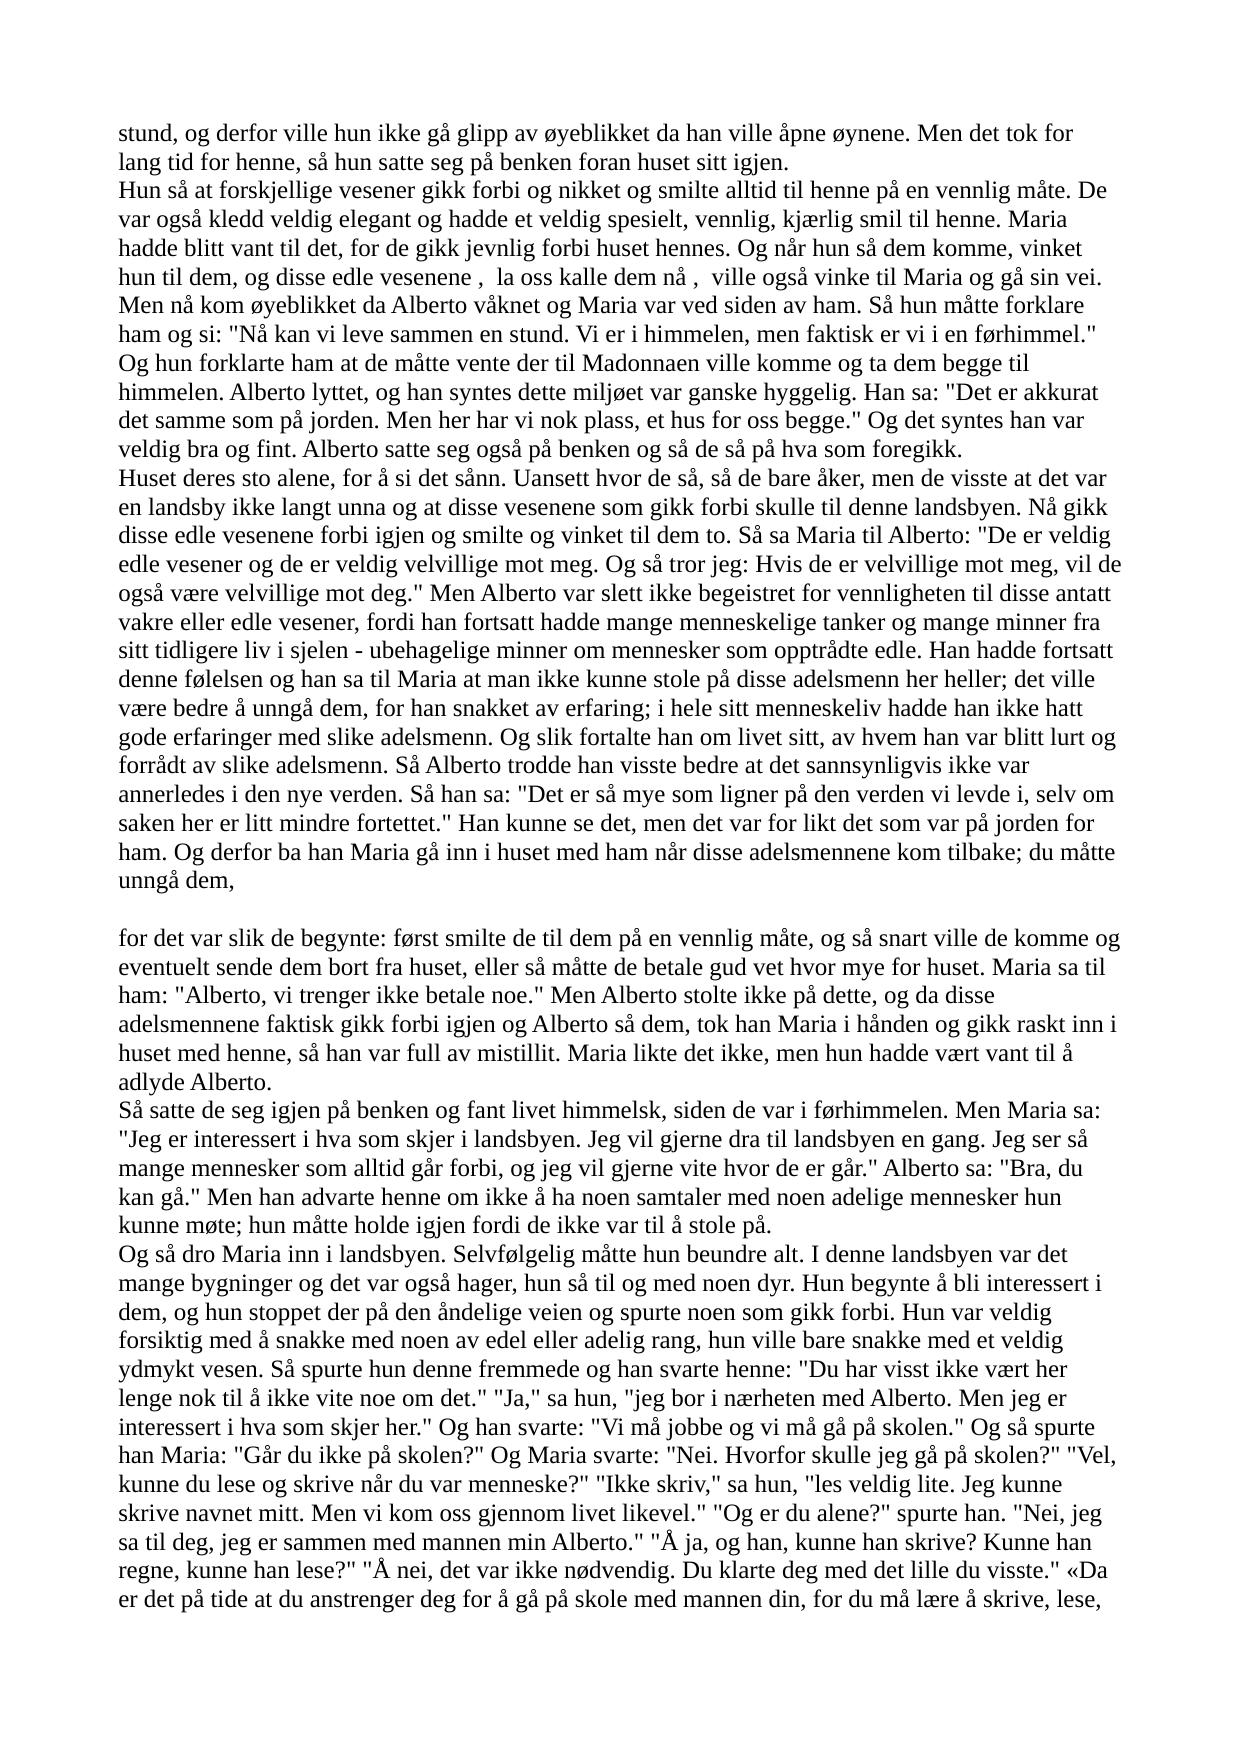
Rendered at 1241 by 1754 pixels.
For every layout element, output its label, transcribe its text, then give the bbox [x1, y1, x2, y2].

text Så satte de seg igjen på benken og fant livet himmelsk, siden de var i førhimmelen. Men Maria sa: "Jeg er interessert i hva som skjer i landsbyen. Jeg vil gjerne dra til landsbyen en gang. Jeg ser så mange mennesker som alltid går forbi, og jeg vil gjerne vite hvor de er går." Alberto sa: "Bra, du kan gå." Men han advarte henne om ikke å ha noen samtaler med noen adelige mennesker hun kunne møte; hun måtte holde igjen fordi de ikke var til å stole på. [118, 1096, 1122, 1239]
text Men nå kom øyeblikket da Alberto våknet og Maria var ved siden av ham. Så hun måtte forklare ham og si: "Nå kan vi leve sammen en stund. Vi er i himmelen, men faktisk er vi i en førhimmel." Og hun forklarte ham at de måtte vente der til Madonnaen ville komme og ta dem begge til himmelen. Alberto lyttet, og han syntes dette miljøet var ganske hyggelig. Han sa: "Det er akkurat det samme som på jorden. Men her har vi nok plass, et hus for oss begge." Og det syntes han var veldig bra og fint. Alberto satte seg også på benken og så de så på hva som foregikk. [118, 291, 1122, 463]
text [118, 118, 1122, 176]
text for det var slik de begynte: først smilte de til dem på en vennlig måte, og så snart ville de komme og eventuelt sende dem bort fra huset, eller så måtte de betale gud vet hvor mye for huset. Maria sa til ham: "Alberto, vi trenger ikke betale noe." Men Alberto stolte ikke på dette, og da disse adelsmennene faktisk gikk forbi igjen og Alberto så dem, tok han Maria i hånden og gikk raskt inn i huset med henne, så han var full av mistillit. Maria likte det ikke, men hun hadde vært vant til å adlyde Alberto. [118, 923, 1122, 1096]
text Hun så at forskjellige vesener gikk forbi og nikket og smilte alltid til henne på en vennlig måte. De var også kledd veldig elegant og hadde et veldig spesielt, vennlig, kjærlig smil til henne. Maria hadde blitt vant til det, for de gikk jevnlig forbi huset hennes. Og når hun så dem komme, vinket hun til dem, og disse edle vesenene , la oss kalle dem nå , ville også vinke til Maria og gå sin vei. [118, 176, 1122, 291]
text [118, 1239, 1122, 1613]
text Huset deres sto alene, for å si det sånn. Uansett hvor de så, så de bare åker, men de visste at det var en landsby ikke langt unna og at disse vesenene som gikk forbi skulle til denne landsbyen. Nå gikk disse edle vesenene forbi igjen og smilte og vinket til dem to. Så sa Maria til Alberto: "De er veldig edle vesener og de er veldig velvillige mot meg. Og så tror jeg: Hvis de er velvillige mot meg, vil de også være velvillige mot deg." Men Alberto var slett ikke begeistret for vennligheten til disse antatt vakre eller edle vesener, fordi han fortsatt hadde mange menneskelige tanker og mange minner fra sitt tidligere liv i sjelen - ubehagelige minner om mennesker som opptrådte edle. Han hadde fortsatt denne følelsen og han sa til Maria at man ikke kunne stole på disse adelsmenn her heller; det ville være bedre å unngå dem, for han snakket av erfaring; i hele sitt menneskeliv hadde han ikke hatt gode erfaringer med slike adelsmenn. Og slik fortalte han om livet sitt, av hvem han var blitt lurt og forrådt av slike adelsmenn. Så Alberto trodde han visste bedre at det sannsynligvis ikke var annerledes i den nye verden. Så han sa: "Det er så mye som ligner på den verden vi levde i, selv om saken her er litt mindre fortettet." Han kunne se det, men det var for likt det som var på jorden for ham. Og derfor ba han Maria gå inn i huset med ham når disse adelsmennene kom tilbake; du måtte unngå dem, [118, 463, 1122, 894]
